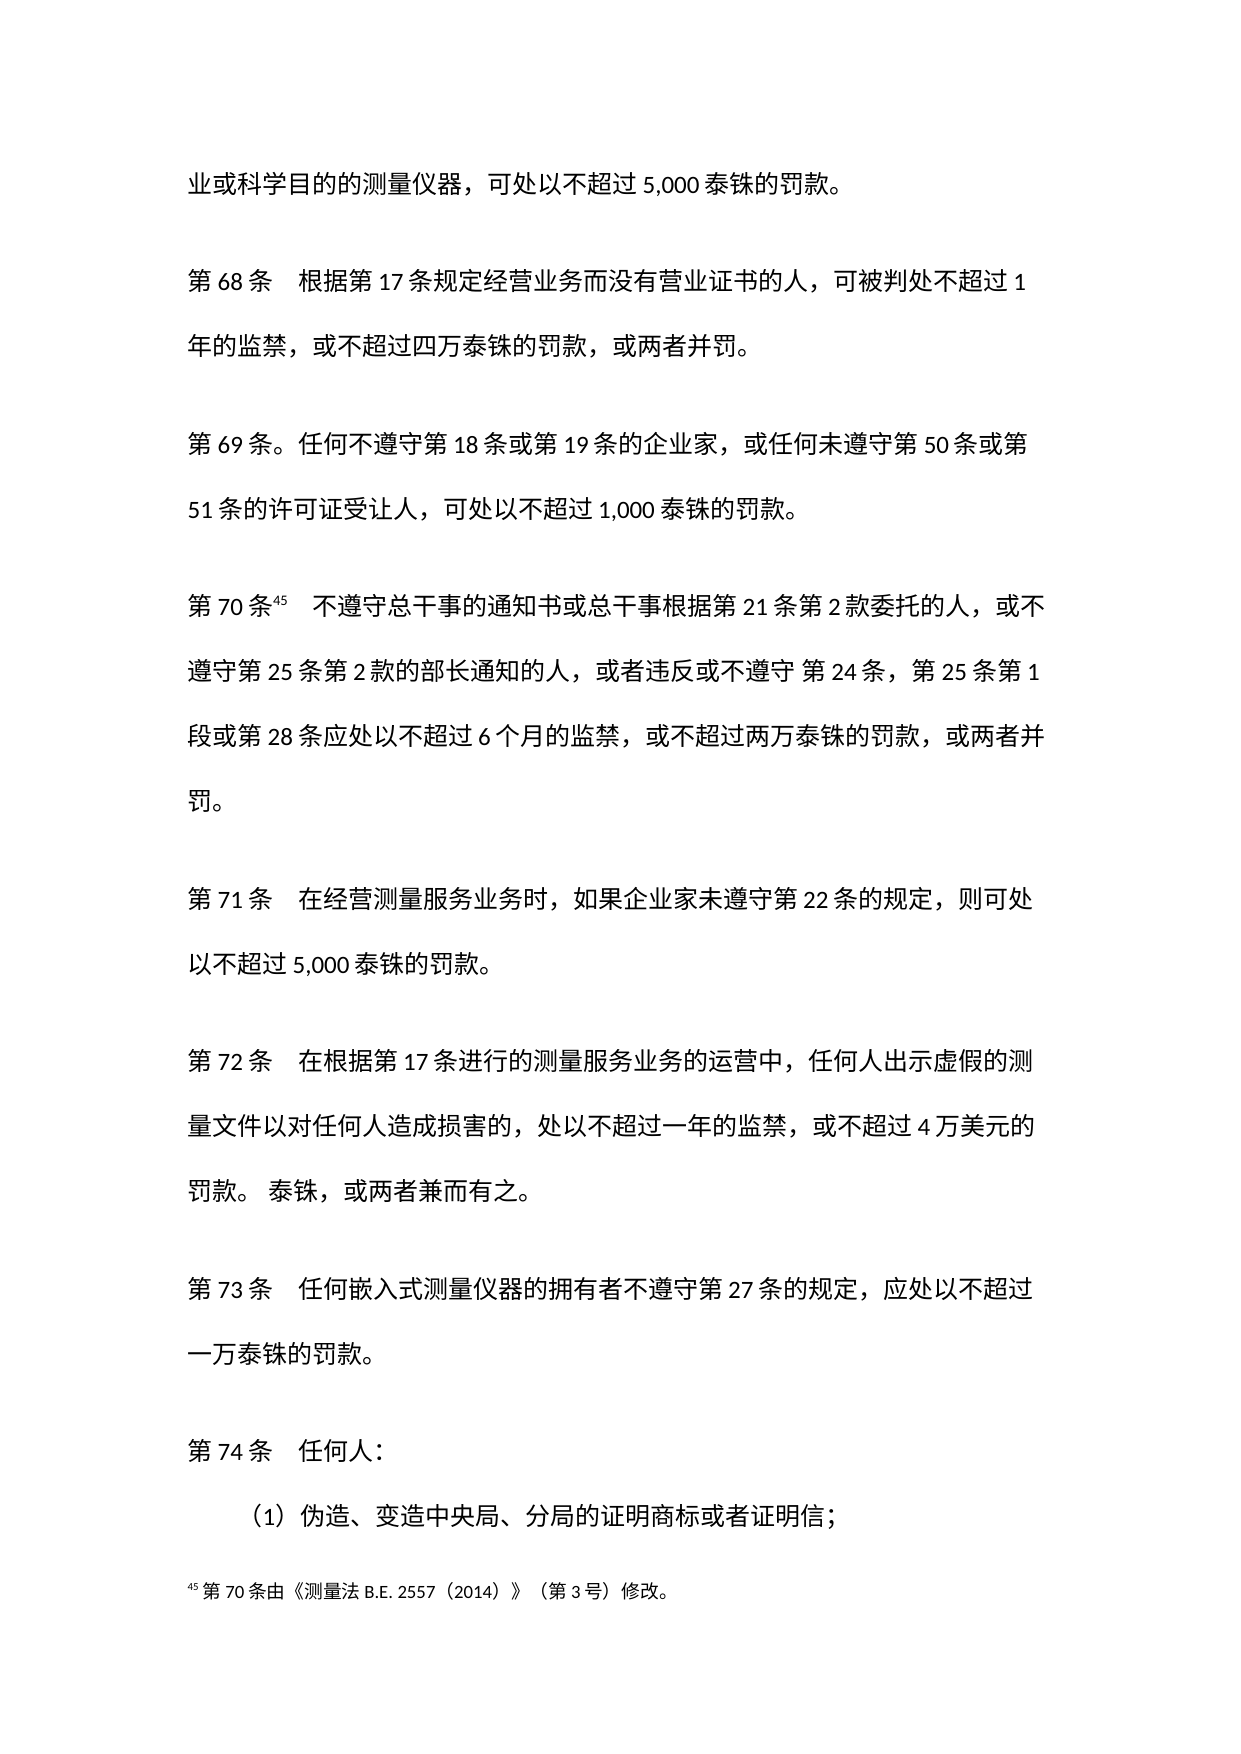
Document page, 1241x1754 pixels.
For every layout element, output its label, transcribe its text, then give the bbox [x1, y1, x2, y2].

list 第73条 任何嵌入式测量仪器的拥有者不遵守第27条的规定，应处以不超过一万泰铢的罚款。 [187, 1255, 1053, 1385]
list （1）伪造、变造中央局、分局的证明商标或者证明信； [187, 1482, 1053, 1547]
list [187, 150, 1053, 215]
list 第72条 在根据第17条进行的测量服务业务的运营中，任何人出示虚假的测量文件以对任何人造成损害的，处以不超过一年的监禁，或不超过4万美元的罚款。 泰铢，或两者兼而有之。 [187, 1027, 1053, 1222]
list 第70条 不遵守总干事的通知书或总干事根据第21条第2款委托的人，或不遵守第25条第2款的部长通知的人，或者违反或不遵守 第24条，第25条第1段或第28条应处以不超过6个月的监禁，或不超过两万泰铢的罚款，或两者并罚。 [187, 572, 1053, 832]
list 第71条 在经营测量服务业务时，如果企业家未遵守第22条的规定，则可处以不超过5,000泰铢的罚款。 [187, 865, 1053, 995]
list 第69条。任何不遵守第18条或第19条的企业家，或任何未遵守第50条或第51条的许可证受让人，可处以不超过1,000泰铢的罚款。 [187, 410, 1053, 540]
list 第68条 根据第17条规定经营业务而没有营业证书的人，可被判处不超过1年的监禁，或不超过四万泰铢的罚款，或两者并罚。 [187, 247, 1053, 377]
list 第74条 任何人： [187, 1417, 1053, 1482]
